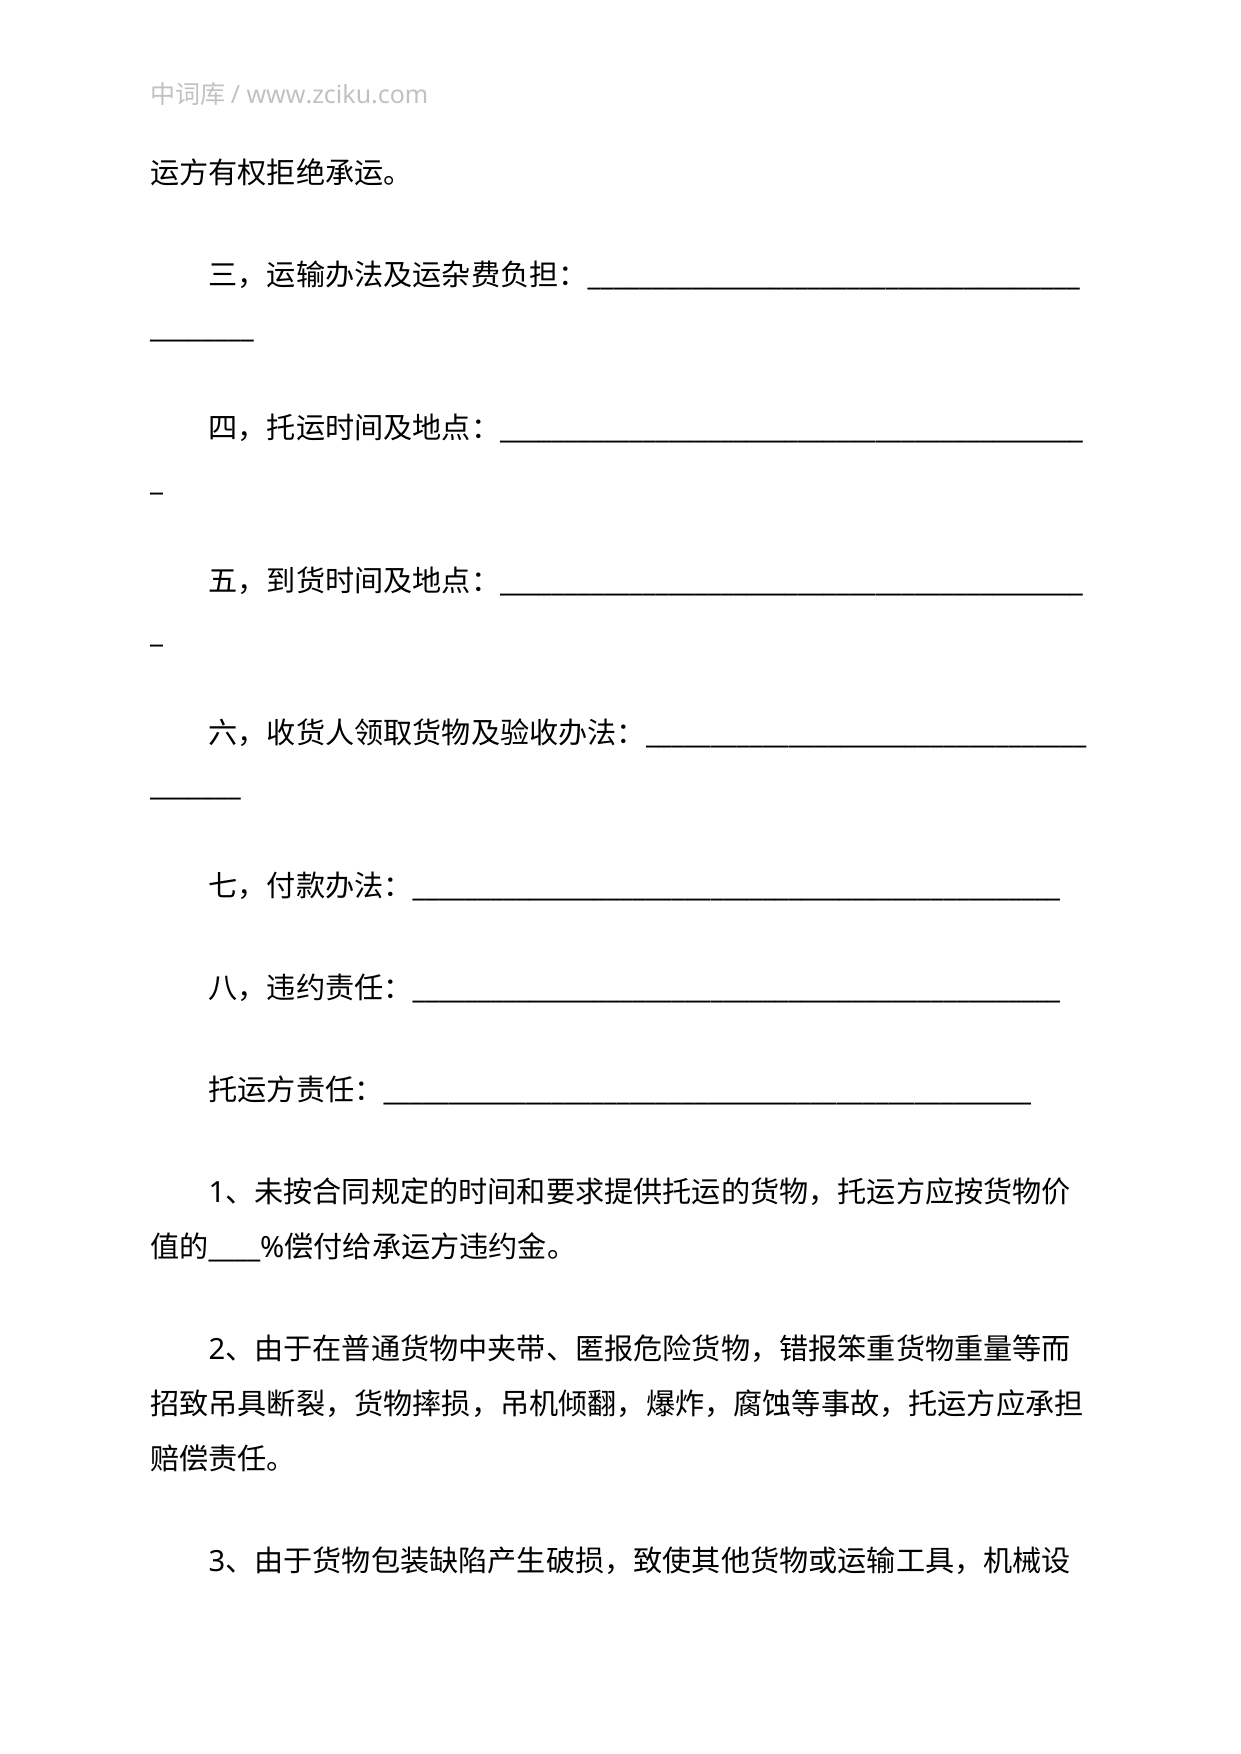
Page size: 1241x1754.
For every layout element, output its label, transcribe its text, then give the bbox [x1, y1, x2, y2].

text 1、未按合同规定的时间和要求提供托运的货物，托运方应按货物价值的____%偿付给承运方违约金。 [150, 1168, 1090, 1266]
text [150, 1537, 1090, 1579]
text 五，到货时间及地点：______________________________________________ [150, 557, 1090, 651]
text 托运方责任：__________________________________________________ [150, 1067, 1090, 1109]
text 三，运输办法及运杂费负担：______________________________________________ [150, 252, 1090, 346]
text 八，违约责任：__________________________________________________ [150, 964, 1090, 1007]
text 四，托运时间及地点：______________________________________________ [150, 404, 1090, 498]
text 七，付款办法：__________________________________________________ [150, 863, 1090, 905]
text 六，收货人领取货物及验收办法：_________________________________________ [150, 710, 1090, 804]
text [150, 150, 1090, 192]
text 2、由于在普通货物中夹带、匿报危险货物，错报笨重货物重量等而招致吊具断裂，货物摔损，吊机倾翻，爆炸，腐蚀等事故，托运方应承担赔偿责任。 [150, 1326, 1090, 1478]
